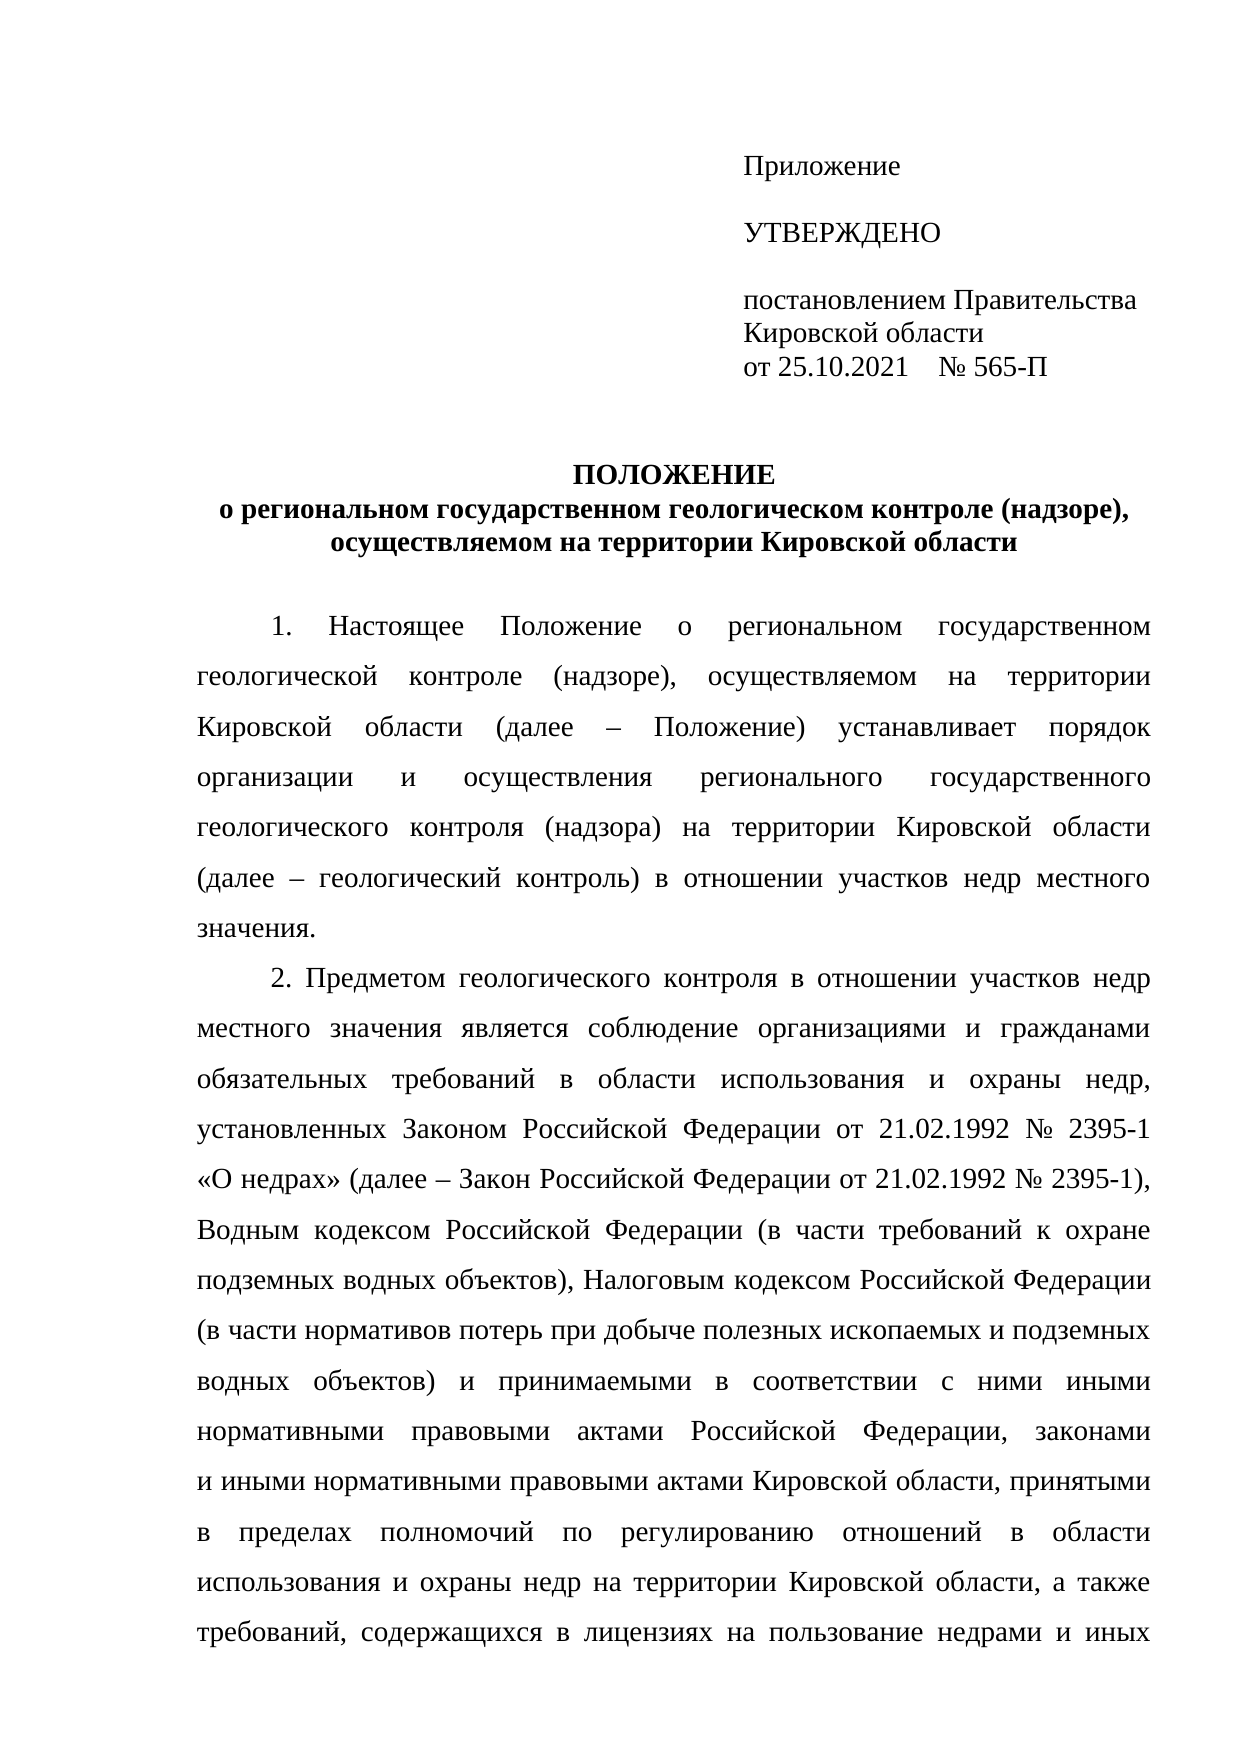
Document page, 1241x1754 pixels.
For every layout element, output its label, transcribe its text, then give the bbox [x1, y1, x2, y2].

text о региональном государственном геологическом контроле (надзоре), осуществляемом на территории Кировской области [197, 491, 1152, 558]
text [197, 960, 1152, 1648]
text Приложение [197, 148, 1152, 181]
text ПОЛОЖЕНИЕ [197, 457, 1152, 491]
text постановлением Правительства [197, 282, 1152, 315]
text 1. Настоящее Положение о региональном государственном геологической контроле (надзоре), осуществляемом на территории Кировской области (далее – Положение) устанавливает порядок организации и осуществления регионального государственного геологического контроля (надзора) на территории Кировской области (далее – геологический контроль) в отношении участков недр местного значения. [197, 608, 1152, 943]
text Кировской области [197, 315, 1152, 349]
text от 25.10.2021 № 565-П [197, 349, 1152, 382]
text УТВЕРЖДЕНО [197, 215, 1152, 248]
